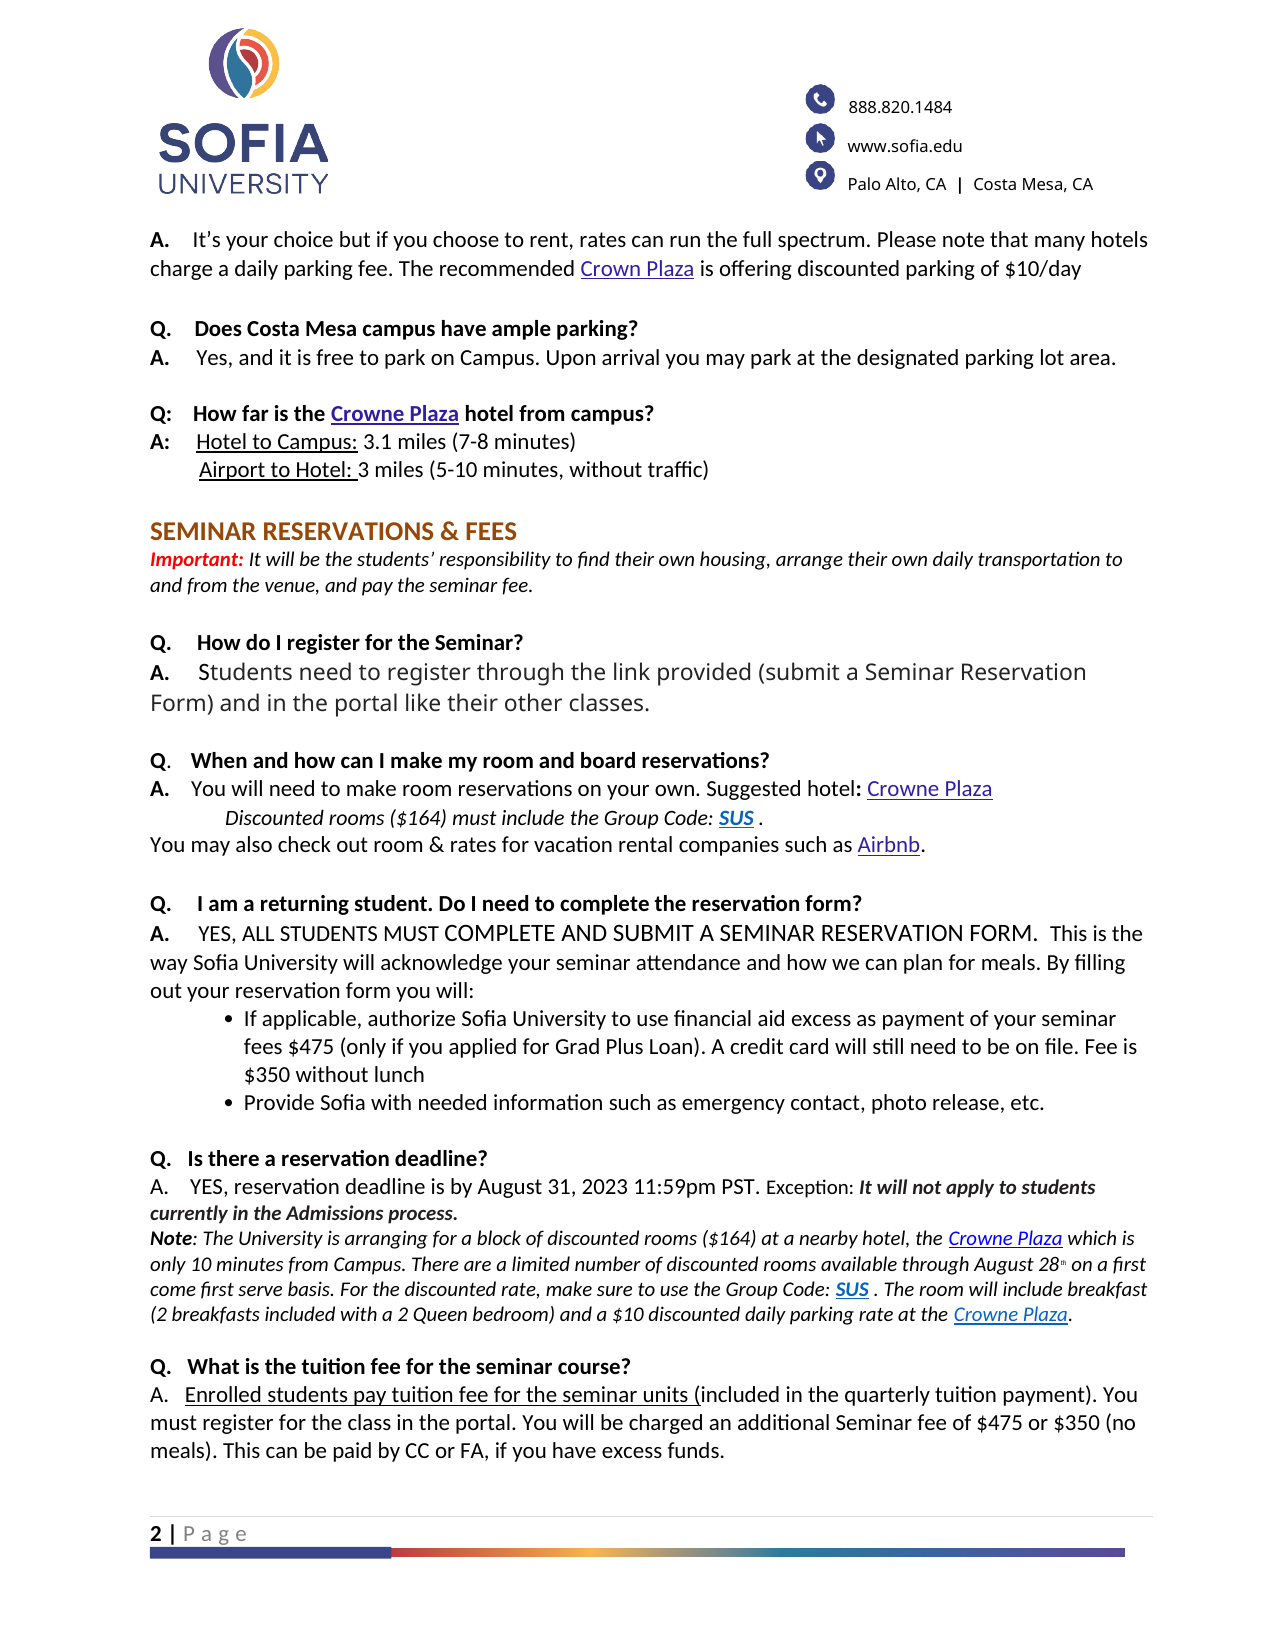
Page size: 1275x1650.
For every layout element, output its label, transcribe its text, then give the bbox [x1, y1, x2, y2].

text Q. How do I register for the Seminar? [150, 628, 1153, 656]
text Q. Does Costa Mesa campus have ample parking? [150, 312, 1153, 343]
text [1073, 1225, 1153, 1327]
text Q. I am a returning student. Do I need to complete the reservation form? [150, 889, 1153, 917]
text Q. When and how can I make my room and board reservations? [150, 747, 1153, 774]
list Provide Sofia with needed information such as emergency contact, photo release, etc. [225, 1088, 1153, 1116]
text A: Hotel to Campus: 3.1 miles (7-8 minutes) [150, 427, 1153, 455]
list If applicable, authorize Sofia University to use financial aid excess as payment of your seminar fees $475 (only if you applied for Grad Plus Loan). A credit card will still need to be on file. Fee is $350 without lunch [225, 1004, 1153, 1088]
text SEMINAR RESERVATIONS & FEES [150, 514, 1153, 547]
text A. You will need to make room reservations on your own. Suggested hotel: Crowne Plaza Discounted rooms ($164) must include the Group Code: SUS . [150, 774, 1153, 831]
text Airport to Hotel: 3 miles (5-10 minutes, without traffic) [178, 455, 1153, 483]
text A. It’s your choice but if you choose to rent, rates can run the full spectrum. Please note that many hotels charge a daily parking fee. The recommended Crown Plaza is offering discounted parking of $10/day [150, 223, 1153, 282]
picture [805, 123, 835, 153]
picture [805, 161, 835, 190]
text You may also check out room & rates for vacation rental companies such as Airbnb. [150, 831, 1153, 859]
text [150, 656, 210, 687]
picture [159, 28, 329, 194]
text A. YES, ALL STUDENTS MUST COMPLETE AND SUBMIT A SEMINAR RESERVATION FORM. This is the way Sofia University will acknowledge your seminar attendance and how we can plan for meals. By filling out your reservation form you will: [150, 917, 1153, 1004]
text Important: It will be the students’ responsibility to find their own housing, arrange their own daily transportation to and from the venue, and pay the seminar fee. [150, 547, 1153, 597]
picture [805, 84, 835, 114]
picture [392, 1548, 1125, 1557]
text Q. What is the tuition fee for the seminar course? [150, 1352, 1153, 1381]
text A. YES, reservation deadline is by August 31, 2023 11:59pm PST. Exception: It will not apply to students currently in the Admissions process. [150, 1172, 1153, 1225]
list Is there a reservation deadline? [150, 1144, 1153, 1172]
text A. Enrolled students pay tuition fee for the seminar units (included in the quarterly tuition payment). You must register for the class in the portal. You will be charged an additional Seminar fee of $475 or $350 (no meals). This can be paid by CC or FA, if you have excess funds. [150, 1381, 1153, 1464]
text A. Yes, and it is free to park on Campus. Upon arrival you may park at the designated parking lot area. [150, 343, 1153, 371]
text Q: How far is the Crowne Plaza hotel from campus? [150, 399, 1153, 427]
text A. Students need to register through the link provided (submit a Seminar Reservation Form) and in the portal like their other classes. [650, 656, 1153, 718]
